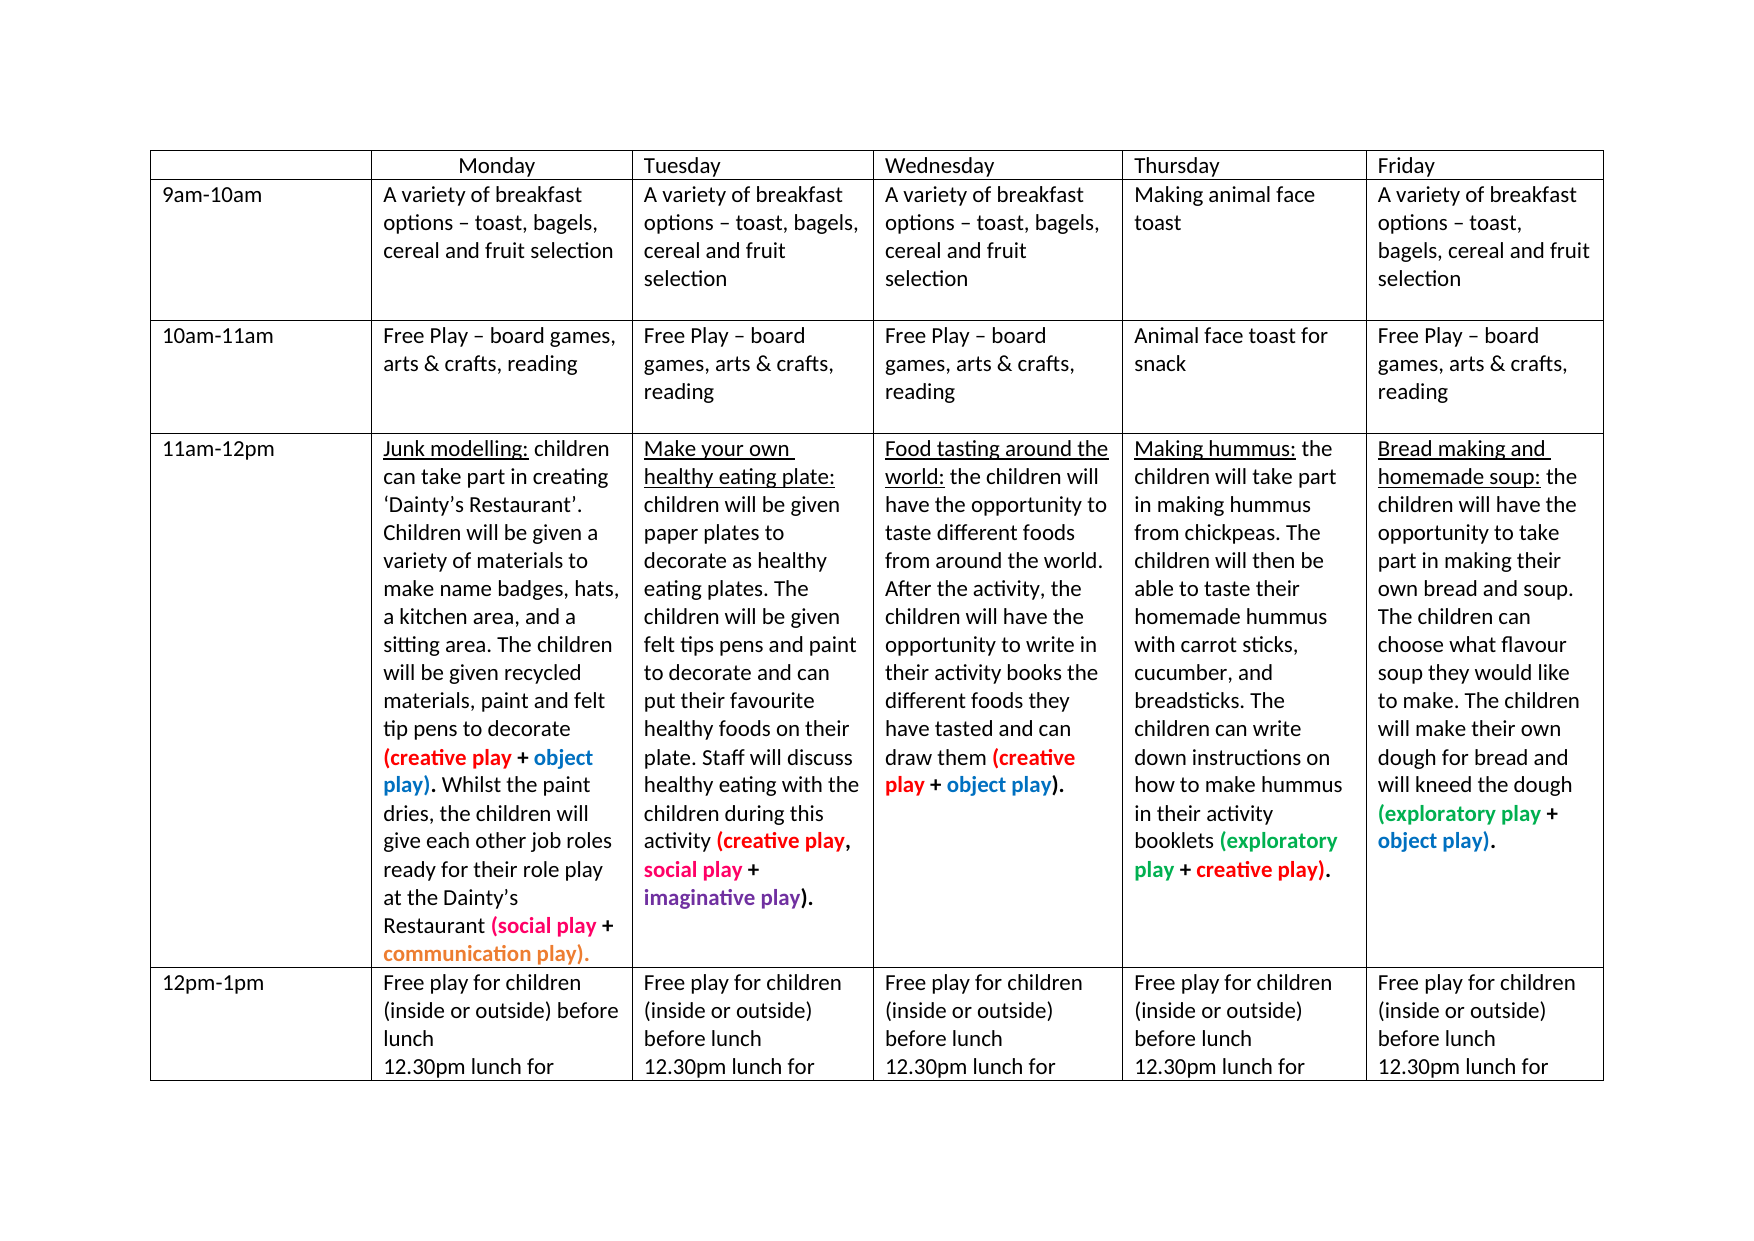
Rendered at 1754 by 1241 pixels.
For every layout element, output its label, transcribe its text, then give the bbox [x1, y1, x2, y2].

table_header [151, 151, 371, 179]
table_cell Free Play – board games, arts & crafts, reading [874, 321, 1122, 433]
table_cell 12pm-1pm [151, 968, 371, 1080]
table_header Friday [1367, 151, 1603, 179]
table_header Thursday [1123, 151, 1366, 179]
table_cell Free Play – board games, arts & crafts, reading [633, 321, 873, 433]
table_cell A variety of breakfast options – toast, bagels, cereal and fruit selection [874, 180, 1122, 320]
table_cell A variety of breakfast options – toast, bagels, cereal and fruit selection [372, 180, 632, 320]
table_cell A variety of breakfast options – toast, bagels, cereal and fruit selection [633, 180, 873, 320]
table_cell Making hummus: the children will take part in making hummus from chickpeas. The children will then be able to taste their homemade hummus with carrot sticks, cucumber, and breadsticks. The children can write down instructions on how to make hummus in their activity booklets (exploratory play + creative play). [1123, 434, 1366, 967]
table_cell 11am-12pm [151, 434, 371, 967]
table_header Tuesday [633, 151, 873, 179]
table_cell Make your own healthy eating plate: children will be given paper plates to decorate as healthy eating plates. The children will be given felt tips pens and paint to decorate and can put their favourite healthy foods on their plate. Staff will discuss healthy eating with the children during this activity (creative play, social play + imaginative play). [633, 434, 873, 967]
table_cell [1123, 968, 1366, 1080]
table_cell 9am-10am [151, 180, 371, 320]
table_cell Animal face toast for snack [1123, 321, 1366, 433]
table_cell 10am-11am [151, 321, 371, 433]
table_cell Free Play – board games, arts & crafts, reading [1367, 321, 1603, 433]
table_cell Food tasting around the world: the children will have the opportunity to taste different foods from around the world. After the activity, the children will have the opportunity to write in their activity books the different foods they have tasted and can draw them (creative play + object play). [874, 434, 1122, 967]
table_cell Making animal face toast [1123, 180, 1366, 320]
table_cell Bread making and homemade soup: the children will have the opportunity to take part in making their own bread and soup. The children can choose what flavour soup they would like to make. The children will make their own dough for bread and will kneed the dough (exploratory play + object play). [1367, 434, 1603, 967]
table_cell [633, 968, 873, 1080]
table_cell Junk modelling: children can take part in creating ‘Dainty’s Restaurant’. Children will be given a variety of materials to make name badges, hats, a kitchen area, and a sitting area. The children will be given recycled materials, paint and felt tip pens to decorate (creative play + object play). Whilst the paint dries, the children will give each other job roles ready for their role play at the Dainty’s Restaurant (social play + communication play). [372, 434, 632, 967]
table_header Monday [372, 151, 632, 179]
table_cell A variety of breakfast options – toast, bagels, cereal and fruit selection [1367, 180, 1603, 320]
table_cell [874, 968, 1122, 1080]
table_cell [372, 968, 632, 1080]
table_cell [1367, 968, 1603, 1080]
table_header Wednesday [874, 151, 1122, 179]
table_cell Free Play – board games, arts & crafts, reading [372, 321, 632, 433]
